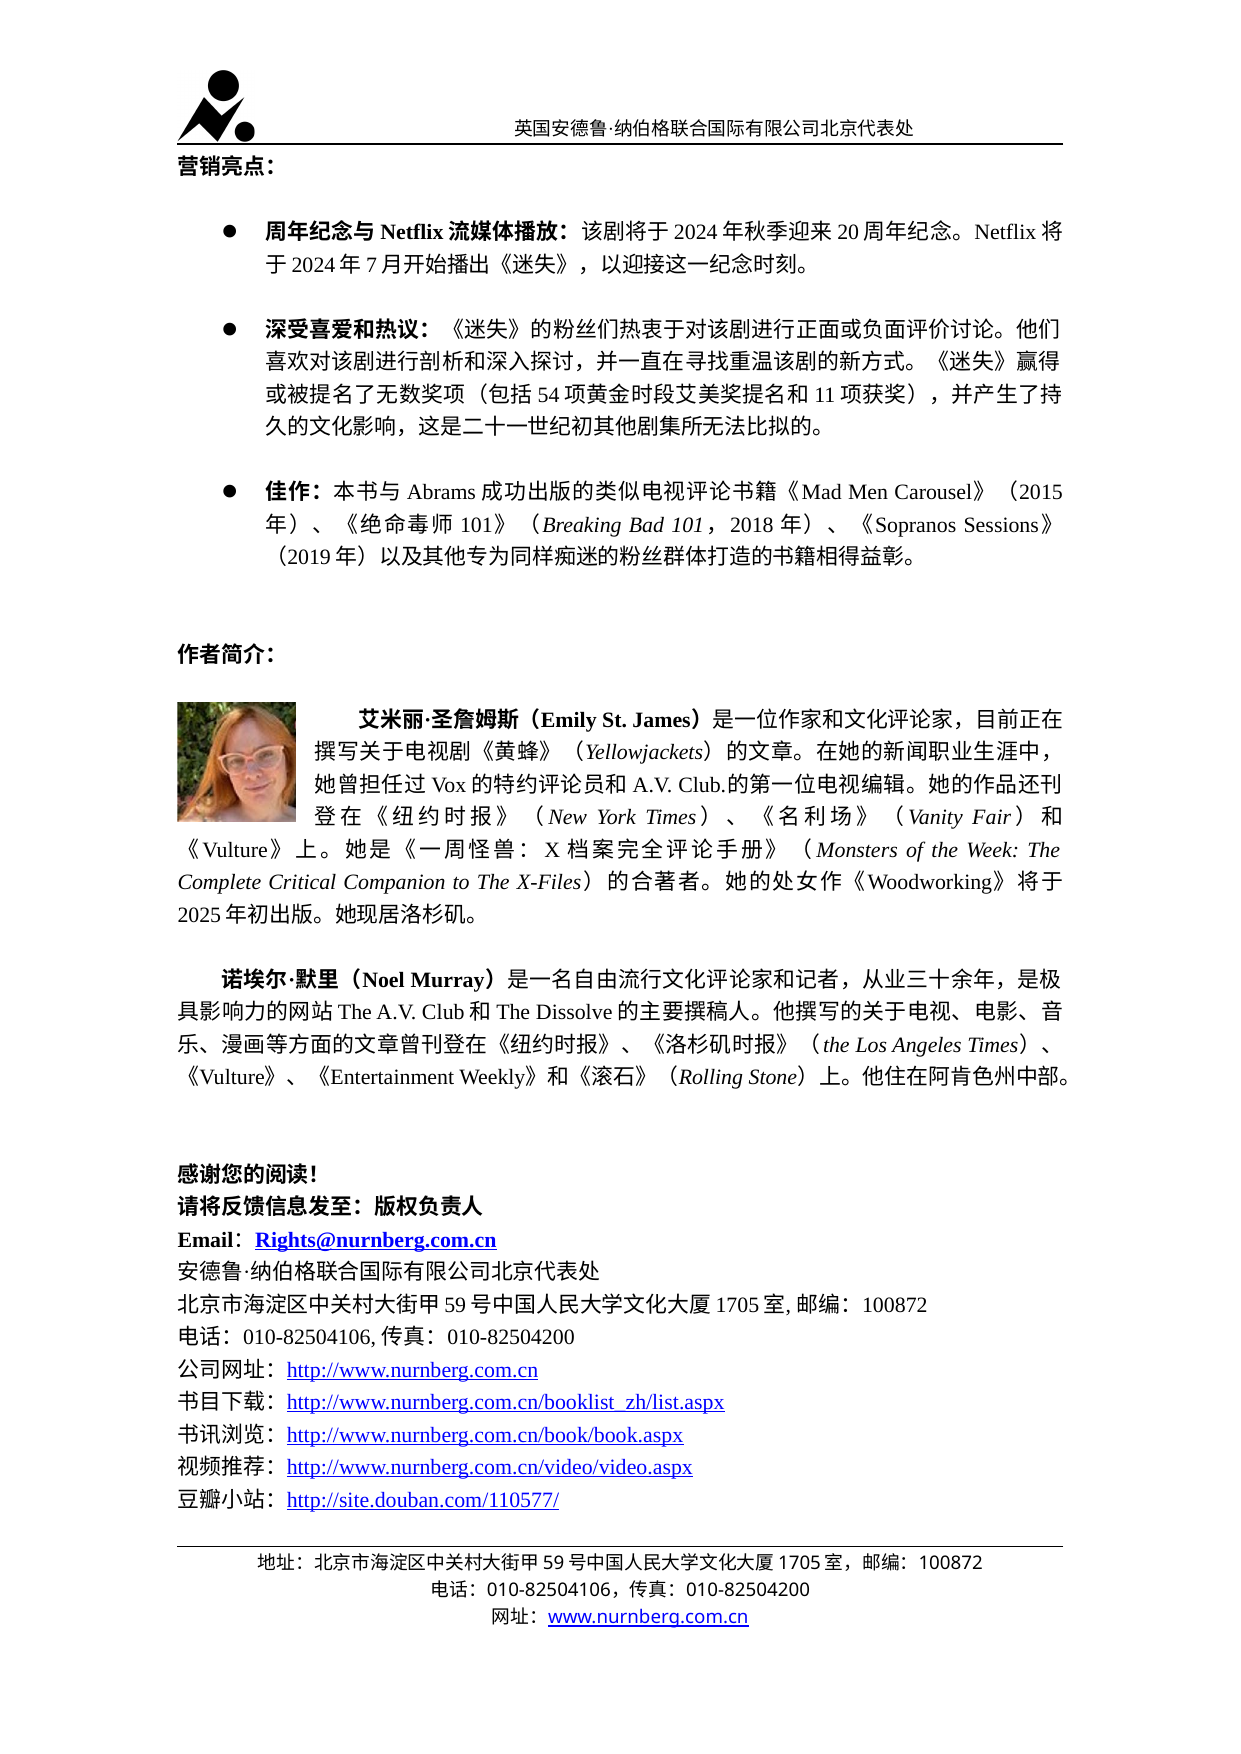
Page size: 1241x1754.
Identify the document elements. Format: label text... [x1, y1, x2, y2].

text 安德鲁·纳伯格联合国际有限公司北京代表处 [177, 1254, 1063, 1286]
list 深受喜爱和热议：《迷失》的粉丝们热衷于对该剧进行正面或负面评价讨论。他们喜欢对该剧进行剖析和深入探讨，并一直在寻找重温该剧的新方式。《迷失》赢得或被提名了无数奖项（包括54项黄金时段艾美奖提名和11项获奖），并产生了持久的文化影响，这是二十一世纪初其他剧集所无法比拟的。 [221, 311, 1063, 441]
text 感谢您的阅读！ [177, 1156, 1063, 1189]
text 请将反馈信息发至：版权负责人 [177, 1189, 1063, 1221]
text 豆瓣小站：http://site.douban.com/110577/ [177, 1481, 1063, 1514]
text Email：Rights@nurnberg.com.cn [177, 1221, 1063, 1254]
text 书目下载：http://www.nurnberg.com.cn/booklist_zh/list.aspx [177, 1384, 1063, 1416]
picture [177, 70, 255, 142]
text 视频推荐：http://www.nurnberg.com.cn/video/video.aspx [177, 1449, 1063, 1481]
text 作者简介： [177, 636, 1063, 669]
text 北京市海淀区中关村大街甲59号中国人民大学文化大厦1705室, 邮编：100872 [177, 1286, 1063, 1319]
text 诺埃尔·默里（Noel Murray）是一名自由流行文化评论家和记者，从业三十余年，是极具影响力的网站The A.V. Club和The Dissolve的主要撰稿人。他撰写的关于电视、电影、音乐、漫画等方面的文章曾刊登在《纽约时报》、《洛杉矶时报》（the Los Angeles Times）、《Vulture》、《Entertainment Weekly》和《滚石》（Rolling Stone）上。他住在阿肯色州中部。 [177, 961, 1063, 1091]
text 电话：010-82504106, 传真：010-82504200 [177, 1319, 1063, 1351]
list 佳作：本书与Abrams成功出版的类似电视评论书籍《Mad Men Carousel》（2015年）、《绝命毒师101》（Breaking Bad 101，2018年）、《Sopranos Sessions》（2019年）以及其他专为同样痴迷的粉丝群体打造的书籍相得益彰。 [221, 474, 1063, 571]
list 周年纪念与Netflix流媒体播放：该剧将于2024年秋季迎来20周年纪念。Netflix将于2024年7月开始播出《迷失》，以迎接这一纪念时刻。 [221, 214, 1063, 279]
picture [177, 702, 296, 822]
text 艾米丽·圣詹姆斯（Emily St. James）是一位作家和文化评论家，目前正在撰写关于电视剧《黄蜂》（Yellowjackets）的文章。在她的新闻职业生涯中，她曾担任过Vox的特约评论员和A.V. Club.的第一位电视编辑。她的作品还刊登在《纽约时报》（New York Times）、《名利场》（Vanity Fair）和《Vulture》上。她是《一周怪兽：X档案完全评论手册》（Monsters of the Week: The Complete Critical Companion to The X-Files）的合著者。她的处女作《Woodworking》将于2025年初出版。她现居洛杉矶。 [177, 701, 1063, 929]
text 书讯浏览：http://www.nurnberg.com.cn/book/book.aspx [177, 1416, 1063, 1449]
text 营销亮点： [177, 149, 1063, 181]
text 公司网址：http://www.nurnberg.com.cn [177, 1351, 1063, 1384]
